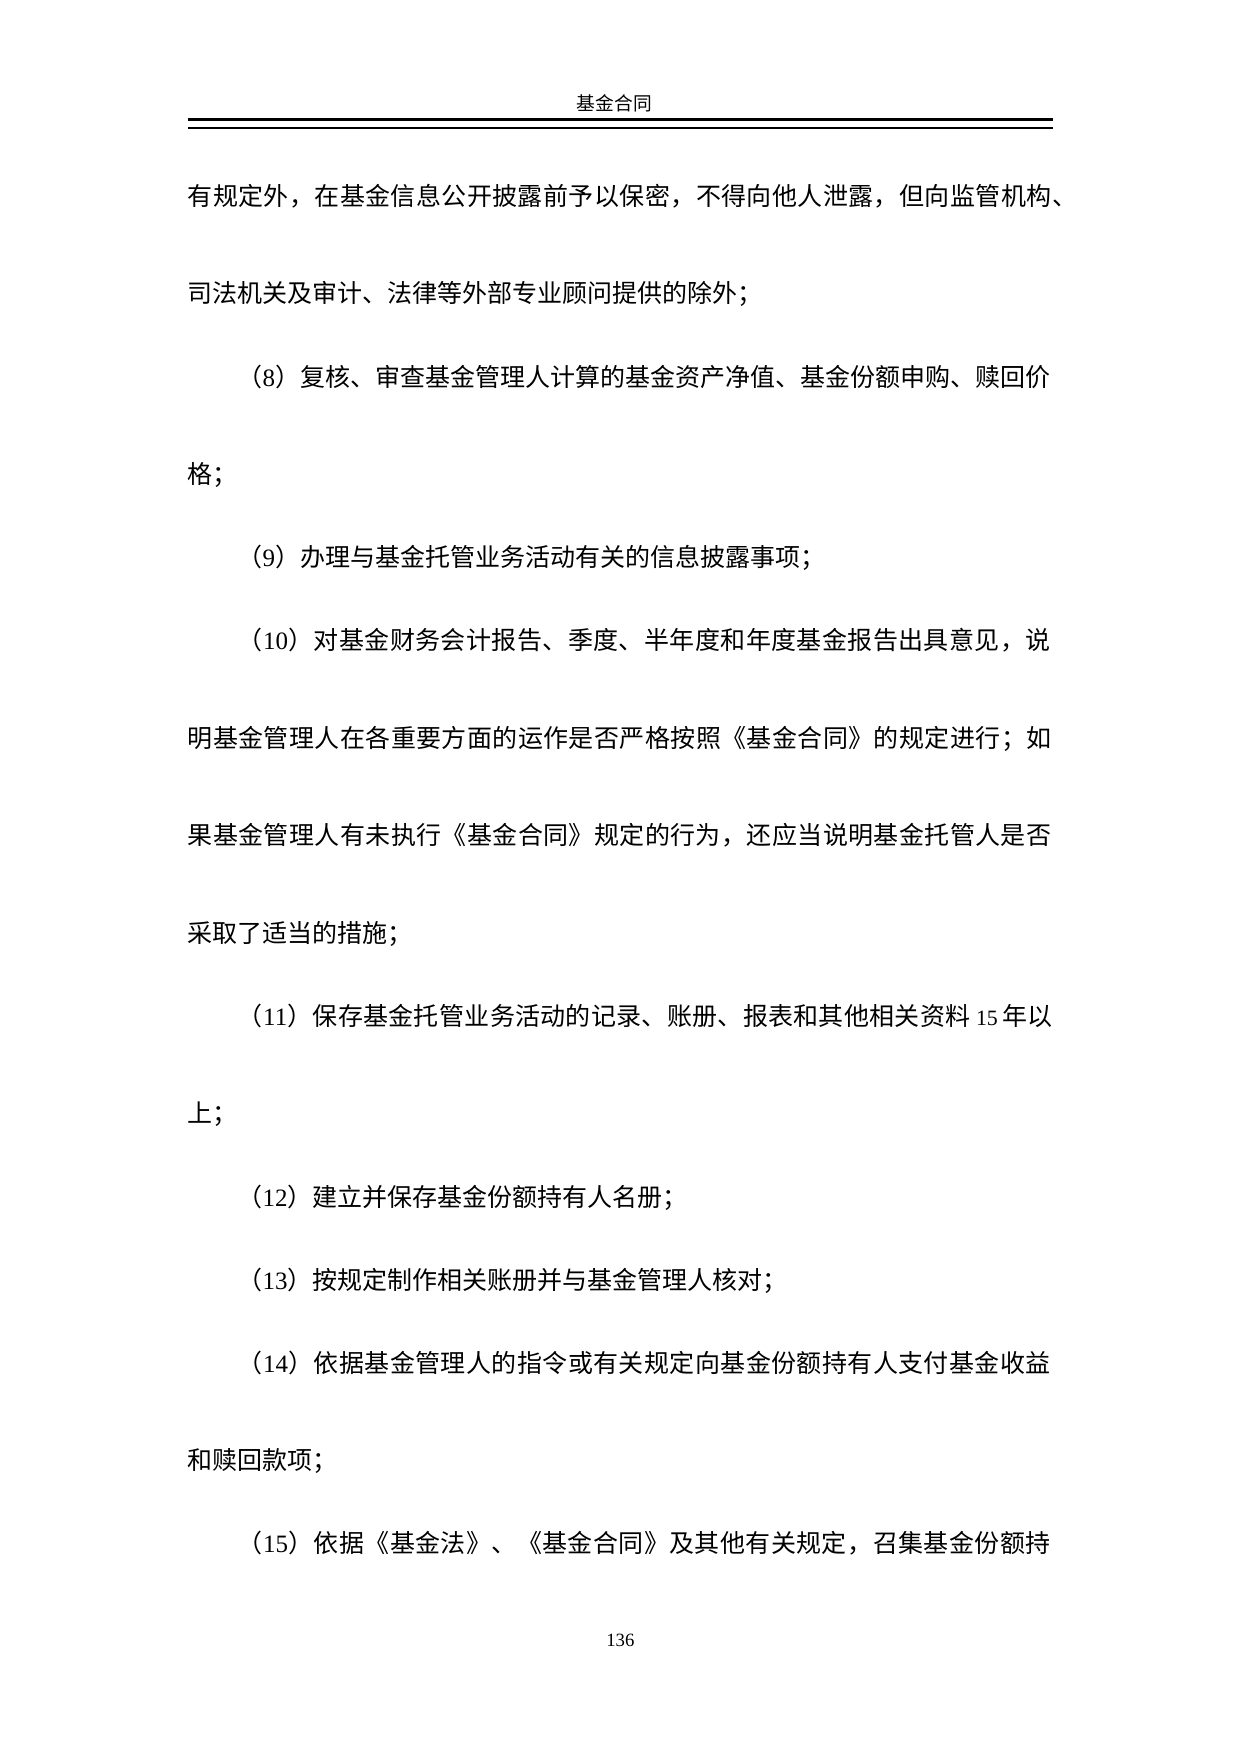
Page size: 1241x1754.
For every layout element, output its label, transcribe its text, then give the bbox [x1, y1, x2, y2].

text （10）对基金财务会计报告、季度、半年度和年度基金报告出具意见，说明基金管理人在各重要方面的运作是否严格按照《基金合同》的规定进行；如果基金管理人有未执行《基金合同》规定的行为，还应当说明基金托管人是否采取了适当的措施； [187, 606, 1053, 964]
text （9）办理与基金托管业务活动有关的信息披露事项； [187, 523, 1053, 588]
text （13）按规定制作相关账册并与基金管理人核对； [187, 1246, 1053, 1311]
text （8）复核、审查基金管理人计算的基金资产净值、基金份额申购、赎回价格； [187, 343, 1053, 505]
text （12）建立并保存基金份额持有人名册； [187, 1163, 1053, 1228]
text （14）依据基金管理人的指令或有关规定向基金份额持有人支付基金收益和赎回款项； [187, 1329, 1053, 1491]
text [187, 162, 1053, 324]
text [187, 1509, 1053, 1574]
text （11）保存基金托管业务活动的记录、账册、报表和其他相关资料15年以上； [187, 982, 1053, 1144]
